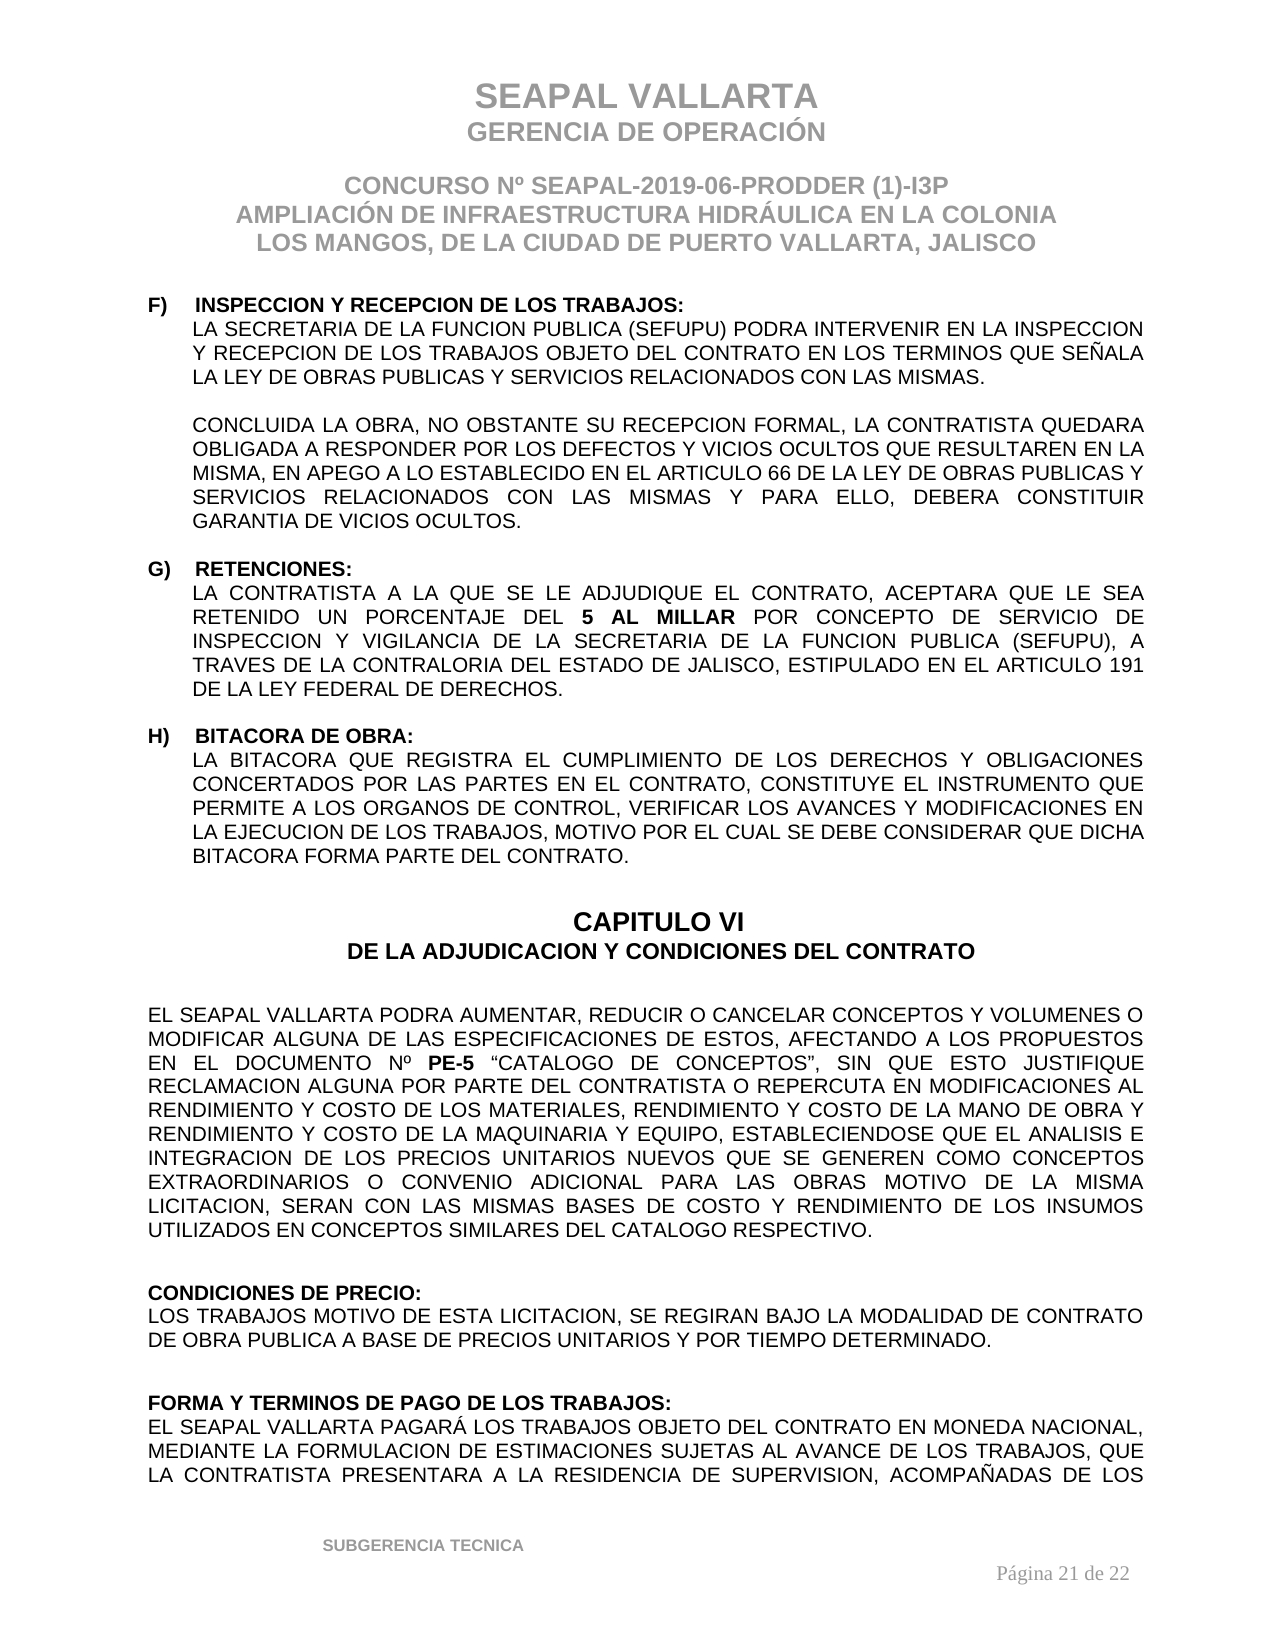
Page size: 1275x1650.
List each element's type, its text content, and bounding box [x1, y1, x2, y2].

text CONCLUIDA , NO OBSTANTE SU RECEPCION FORMAL, OBLIGADA A RESPONDER POR LOS DEFECTOS Y VICIOS OCULTOS QUE RESULTAREN EN , EN APEGO A LO ESTABLECIDO EN EL ARTICULO 66 DE OBRAS PUBLICAS Y SERVICIOS RELACIONADOS CON LAS MISMAS Y PARA ELLO, DEBERA CONSTITUIR GARANTIA DE VICIOS OCULTOS. [192, 413, 1145, 533]
text EL SEAPAL VALLARTA PODRA AUMENTAR, REDUCIR O CANCELAR CONCEPTOS Y VOLUMENES O MODIFICAR ALGUNA DE LAS ESPECIFICACIONES DE ESTOS, AFECTANDO A LOS PROPUESTOS EN EL DOCUMENTO Nº PE-5 “CATALOGO DE CONCEPTOS”, SIN QUE ESTO JUSTIFIQUE RECLAMACION ALGUNA POR PARTE DEL CONTRATISTA O REPERCUTA EN MODIFICACIONES AL RENDIMIENTO Y COSTO DE LOS MATERIALES, RENDIMIENTO Y COSTO DE LA MANO DE OBRA Y RENDIMIENTO Y COSTO DE LA MAQUINARIA Y EQUIPO, ESTABLECIENDOSE QUE EL ANALISIS E INTEGRACION DE LOS PRECIOS UNITARIOS NUEVOS QUE SE GENEREN COMO CONCEPTOS EXTRAORDINARIOS O CONVENIO ADICIONAL PARA LAS OBRAS MOTIVO DE LA MISMA LICITACION, SERAN CON LAS MISMAS BASES DE COSTO Y RENDIMIENTO DE LOS INSUMOS UTILIZADOS EN CONCEPTOS SIMILARES DEL CATALOGO RESPECTIVO. [148, 1002, 1145, 1242]
text H) BITACORA DE OBRA: [148, 724, 1145, 748]
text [148, 1414, 1145, 1486]
text CONDICIONES DE PRECIO: [148, 1280, 1145, 1304]
text DE CONDICIONES DEL CONTRATO [177, 938, 1145, 964]
text G) RETENCIONES: [148, 557, 1145, 581]
text LOS TRABAJOS MOTIVO DE ESTA LICITACION, SE REGIRAN BAJO LA MODALIDAD DE CONTRATO DE OBRA PUBLICA A BASE DE PRECIOS UNITARIOS Y POR TIEMPO DETERMINADO. [148, 1304, 1145, 1352]
text (SEFUPU) PODRA INTERVENIR EN RECEPCION DE LOS TRABAJOS OBJETO DEL CONTRATO EN LOS TERMINOS QUE SEÑALA OBRAS PUBLICAS Y SERVICIOS RELACIONADOS CON LAS MISMAS. [192, 317, 1145, 389]
text F) INSPECCION Y RECEPCION DE LOS TRABAJOS: [148, 293, 1145, 317]
text REGISTRA EL CUMPLIMIENTO DE LOS DERECHOS Y OBLIGACIONES CONCERTADOS POR LAS PARTES EN EL CONTRATO, CONSTITUYE EL INSTRUMENTO QUE PERMITE A LOS ORGANOS DE CONTROL, VERIFICAR LOS AVANCES Y MODIFICACIONES EN LOS TRABAJOS, MOTIVO POR EL CUAL SE DEBE CONSIDERAR QUE DICHA BITACORA FORMA PARTE DEL CONTRATO. [192, 748, 1145, 868]
subtitle CAPITULO VI [177, 906, 1140, 938]
text FORMA Y TERMINOS DE PAGO DE LOS TRABAJOS: [148, 1391, 1145, 1414]
text LE ADJUDIQUE EL CONTRATO, ACEPTARA QUE LE SEA RETENIDO UN PORCENTAJE DEL 5 AL MILLAR POR CONCEPTO DE SERVICIO DE INSPECCION Y VIGILANCIA DE (SEFUPU), A TRAVES DE LA CONTRALORIA DEL ESTADO DE JALISCO, ESTIPULADO EN EL ARTICULO 191 DE DE DERECHOS. [192, 581, 1145, 700]
